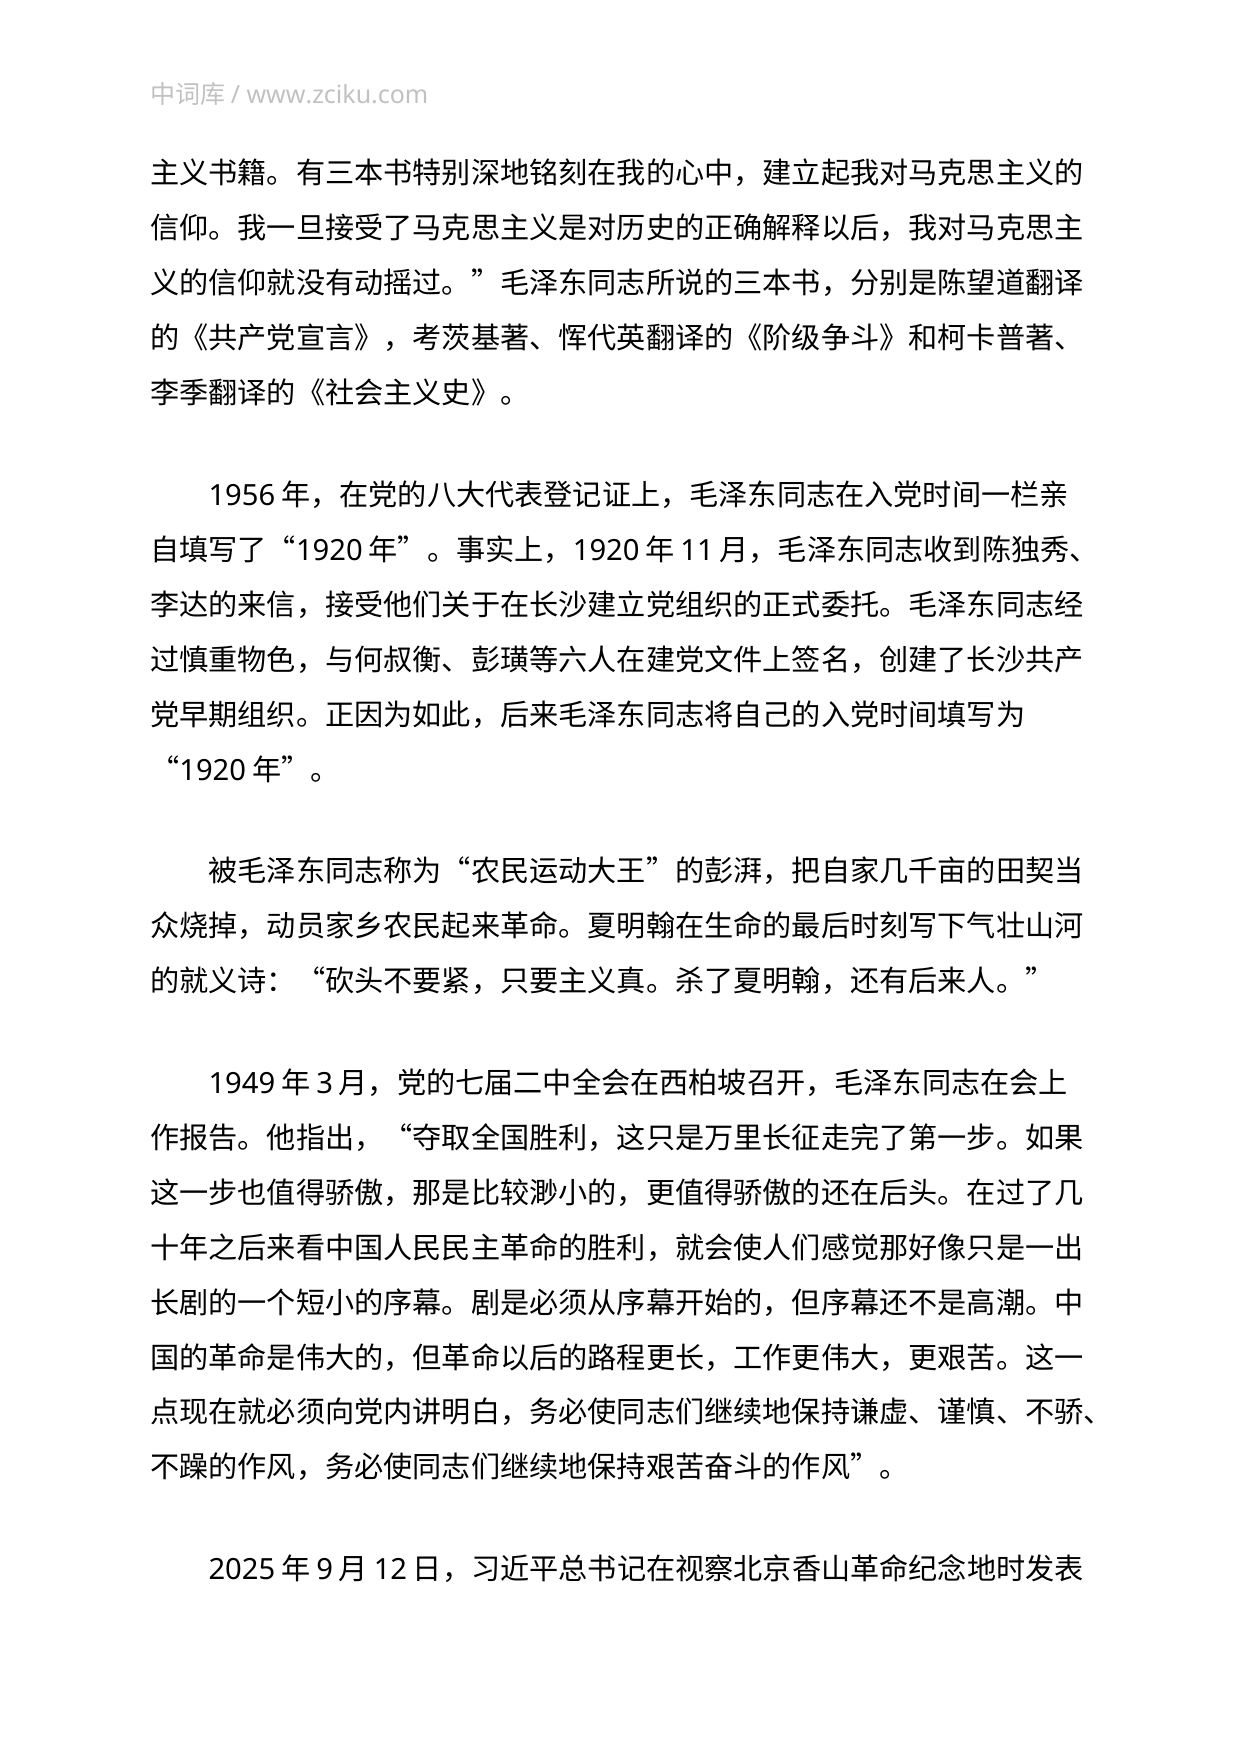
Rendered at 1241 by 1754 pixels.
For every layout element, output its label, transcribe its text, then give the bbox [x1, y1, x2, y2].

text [150, 150, 1090, 412]
text 1949年3月，党的七届二中全会在西柏坡召开，毛泽东同志在会上作报告。他指出，“夺取全国胜利，这只是万里长征走完了第一步。如果这一步也值得骄傲，那是比较渺小的，更值得骄傲的还在后头。在过了几十年之后来看中国人民民主革命的胜利，就会使人们感觉那好像只是一出长剧的一个短小的序幕。剧是必须从序幕开始的，但序幕还不是高潮。中国的革命是伟大的，但革命以后的路程更长，工作更伟大，更艰苦。这一点现在就必须向党内讲明白，务必使同志们继续地保持谦虚、谨慎、不骄、不躁的作风，务必使同志们继续地保持艰苦奋斗的作风”。 [150, 1059, 1090, 1486]
text 1956年，在党的八大代表登记证上，毛泽东同志在入党时间一栏亲自填写了“1920年”。事实上，1920年11月，毛泽东同志收到陈独秀、李达的来信，接受他们关于在长沙建立党组织的正式委托。毛泽东同志经过慎重物色，与何叔衡、彭璜等六人在建党文件上签名，创建了长沙共产党早期组织。正因为如此，后来毛泽东同志将自己的入党时间填写为“1920年”。 [150, 471, 1090, 788]
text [150, 1546, 1090, 1588]
text 被毛泽东同志称为“农民运动大王”的彭湃，把自家几千亩的田契当众烧掉，动员家乡农民起来革命。夏明翰在生命的最后时刻写下气壮山河的就义诗：“砍头不要紧，只要主义真。杀了夏明翰，还有后来人。” [150, 848, 1090, 1000]
